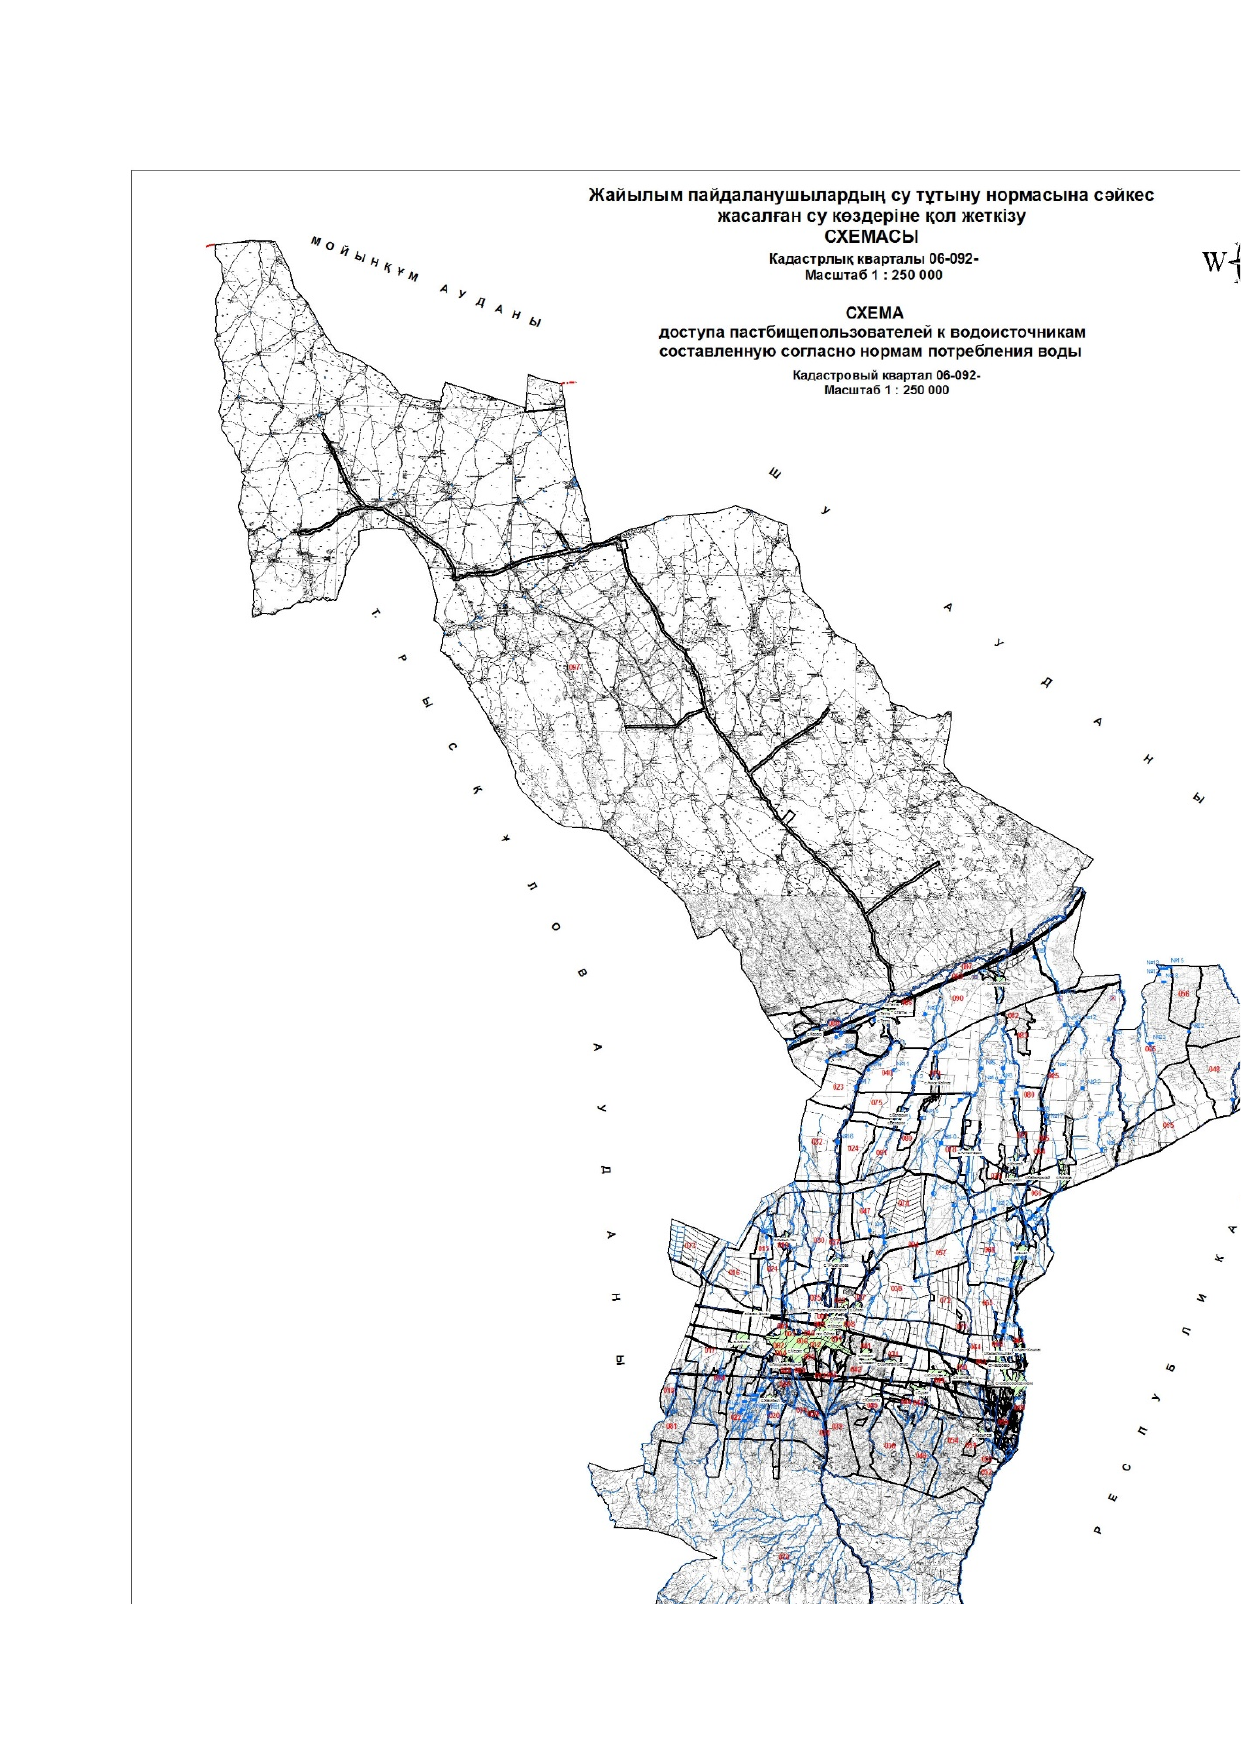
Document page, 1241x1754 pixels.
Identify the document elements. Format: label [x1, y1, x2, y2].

picture [112, 150, 1241, 1604]
